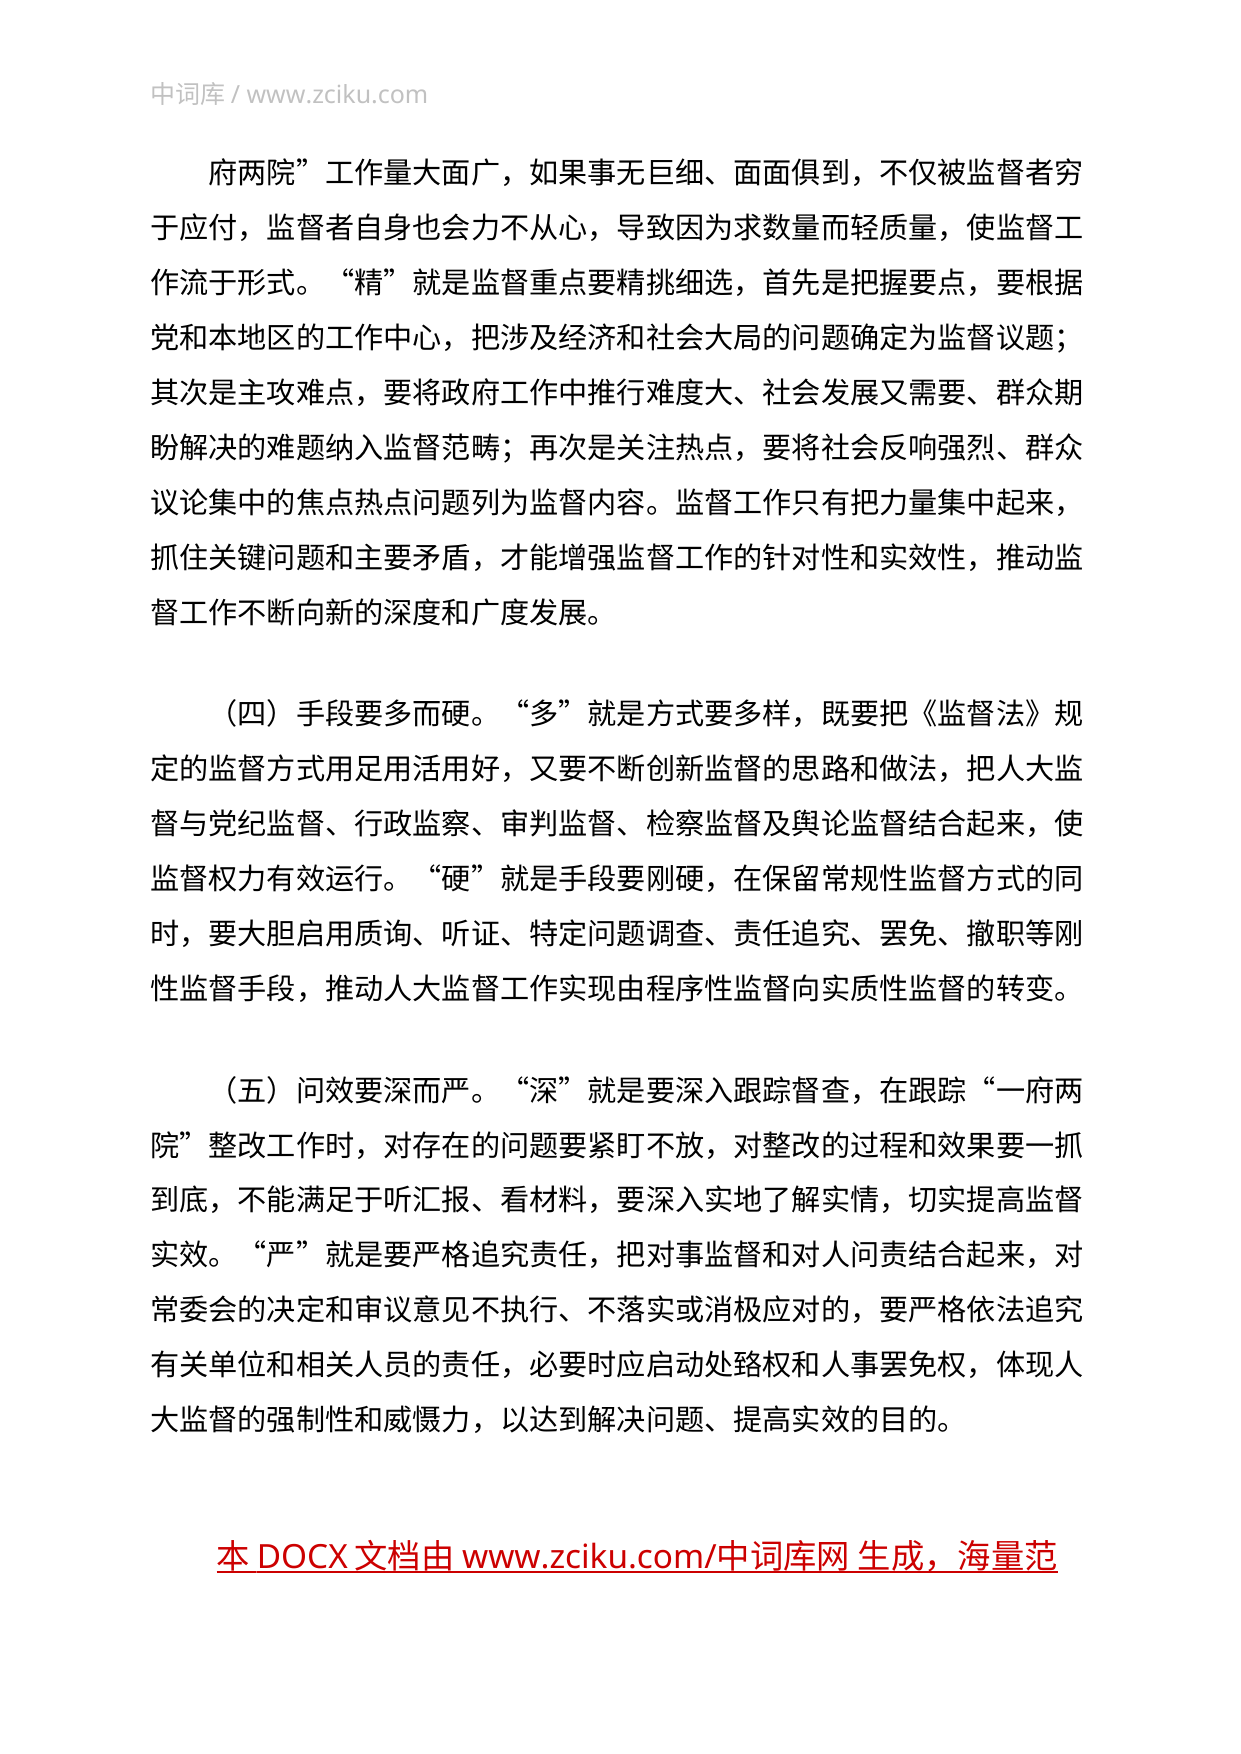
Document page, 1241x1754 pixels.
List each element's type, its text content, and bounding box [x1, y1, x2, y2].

text 府两院”工作量大面广，如果事无巨细、面面俱到，不仅被监督者穷于应付，监督者自身也会力不从心，导致因为求数量而轻质量，使监督工作流于形式。“精”就是监督重点要精挑细选，首先是把握要点，要根据党和本地区的工作中心，把涉及经济和社会大局的问题确定为监督议题；其次是主攻难点，要将政府工作中推行难度大、社会发展又需要、群众期盼解决的难题纳入监督范畴；再次是关注热点，要将社会反响强烈、群众议论集中的焦点热点问题列为监督内容。监督工作只有把力量集中起来，抓住关键问题和主要矛盾，才能增强监督工作的针对性和实效性，推动监督工作不断向新的深度和广度发展。 [150, 150, 1090, 631]
text （四）手段要多而硬。“多”就是方式要多样，既要把《监督法》规定的监督方式用足用活用好，又要不断创新监督的思路和做法，把人大监督与党纪监督、行政监察、审判监督、检察监督及舆论监督结合起来，使监督权力有效运行。“硬”就是手段要刚硬，在保留常规性监督方式的同时，要大胆启用质询、听证、特定问题调查、责任追究、罢免、撤职等刚性监督手段，推动人大监督工作实现由程序性监督向实质性监督的转变。 [150, 691, 1090, 1008]
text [150, 1529, 1090, 1578]
text （五）问效要深而严。“深”就是要深入跟踪督查，在跟踪“一府两院”整改工作时，对存在的问题要紧盯不放，对整改的过程和效果要一抓到底，不能满足于听汇报、看材料，要深入实地了解实情，切实提高监督实效。“严”就是要严格追究责任，把对事监督和对人问责结合起来，对常委会的决定和审议意见不执行、不落实或消极应对的，要严格依法追究有关单位和相关人员的责任，必要时应启动处臵权和人事罢免权，体现人大监督的强制性和威慑力，以达到解决问题、提高实效的目的。 [150, 1067, 1090, 1439]
